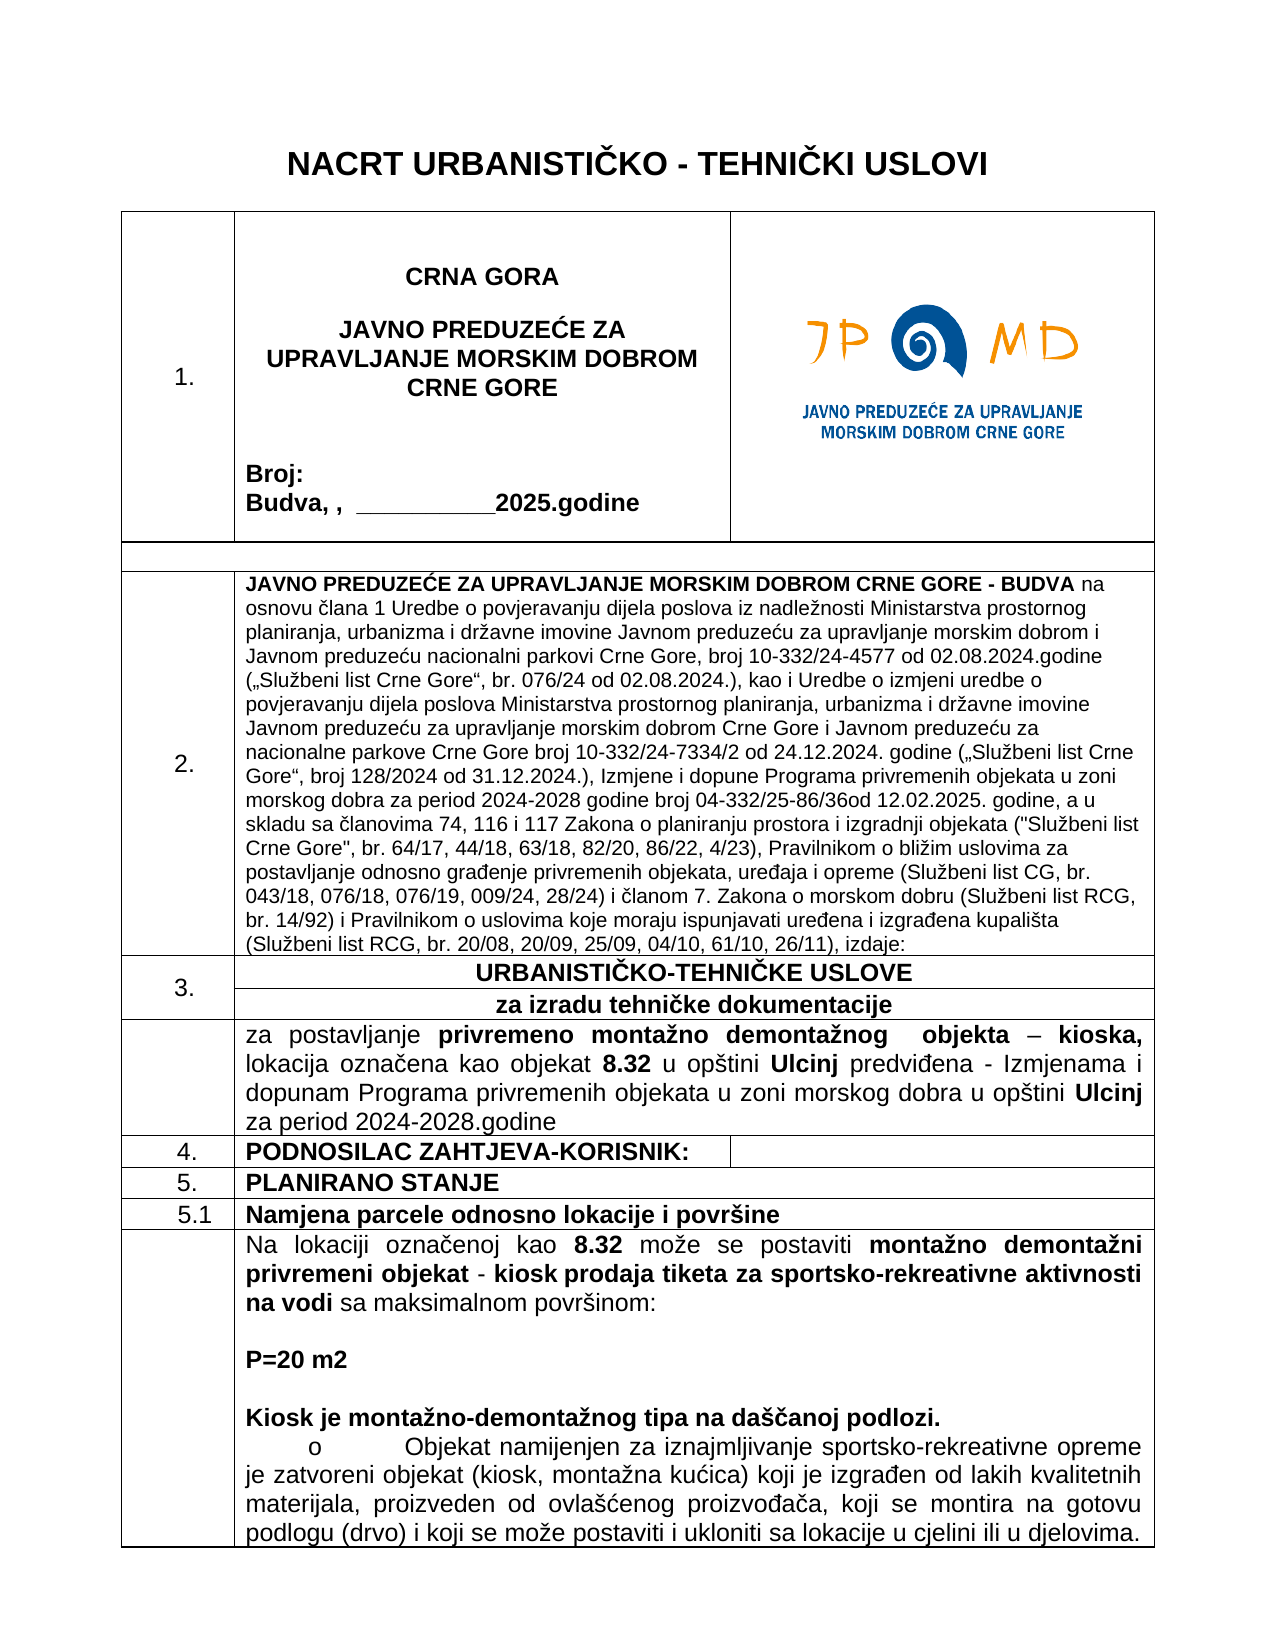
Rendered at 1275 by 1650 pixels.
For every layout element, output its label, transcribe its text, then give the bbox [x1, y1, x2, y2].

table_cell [235, 1230, 1154, 1546]
table_cell 2. [122, 572, 234, 955]
table_cell PODNOSILAC ZAHTJEVA-KORISNIK: [235, 1136, 730, 1167]
table_header CRNA GORA JAVNO PREDUZEĆE ZA UPRAVLJANJE MORSKIM DOBROM CRNE GORE Broj: Budva, , __________2025.godine [235, 212, 730, 541]
table_cell za izradu tehničke dokumentacije [235, 989, 1154, 1019]
table_cell Namjena parcele odnosno lokacije i površine [235, 1199, 1154, 1229]
table_cell 5. [122, 1168, 234, 1198]
table_cell [731, 1136, 1154, 1167]
table_cell JAVNO PREDUZEĆE ZA UPRAVLJANJE MORSKIM DOBROM CRNE GORE - BUDVA na osnovu člana 1 Uredbe o povjeravanju dijela poslova iz nadležnosti Ministarstva prostornog planiranja, urbanizma i državne imovine Javnom preduzeću za upravljanje morskim dobrom i Javnom preduzeću nacionalni parkovi Crne Gore, broj 10-332/24-4577 od 02.08.2024.godine („Službeni list Crne Gore“, br. 076/24 od 02.08.2024.), kao i Uredbe o izmjeni uredbe o povjeravanju dijela poslova Ministarstva prostornog planiranja, urbanizma i državne imovine Javnom preduzeću za upravljanje morskim dobrom Crne Gore i Javnom preduzeću za nacionalne parkove Crne Gore broj 10-332/24-7334/2 od 24.12.2024. godine („Službeni list Crne Gore“, broj 128/2024 od 31.12.2024.), Izmjene i dopune Programa privremenih objekata u zoni morskog dobra za period 2024-2028 godine broj 04-332/25-86/36od 12.02.2025. godine, a u skladu sa članovima 74, 116 i 117 Zakona o planiranju prostora i izgradnji objekata ("Službeni list Crne Gore", br. 64/17, 44/18, 63/18, 82/20, 86/22, 4/23), Pravilnikom o bližim uslovima za postavljanje odnosno građenje privremenih objekata, uređaja i opreme (Službeni list CG, br. 043/18, 076/18, 076/19, 009/24, 28/24) i članom 7. Zakona o morskom dobru (Službeni list RCG, br. 14/92) i Pravilnikom o uslovima koje moraju ispunjavati uređena i izgrađena kupališta (Službeni list RCG, br. 20/08, 20/09, 25/09, 04/10, 61/10, 26/11), izdaje: [235, 572, 1154, 955]
table_cell 4. [122, 1136, 234, 1167]
table_cell 3. [122, 956, 234, 1019]
table_cell URBANISTIČKO-TEHNIČKE USLOVE [235, 956, 1154, 988]
table_cell [122, 543, 1154, 571]
table_cell [122, 1230, 234, 1546]
table_cell [122, 1020, 234, 1135]
table_cell PLANIRANO STANJE [235, 1168, 1154, 1198]
table_cell 5.1 [122, 1199, 234, 1229]
table_header [731, 212, 1154, 541]
table_cell za postavljanje privremeno montažno demontažnog objekta – kioska, lokacija označena kao objekat 8.32 u opštini Ulcinj predviđena - Izmjenama i dopunam Programa privremenih objekata u zoni morskog dobra u opštini Ulcinj za period 2024-2028.godine [235, 1020, 1154, 1135]
table_header 1. [122, 212, 234, 541]
text NACRT URBANISTIČKO - TEHNIČKI USLOVI [150, 144, 1125, 182]
